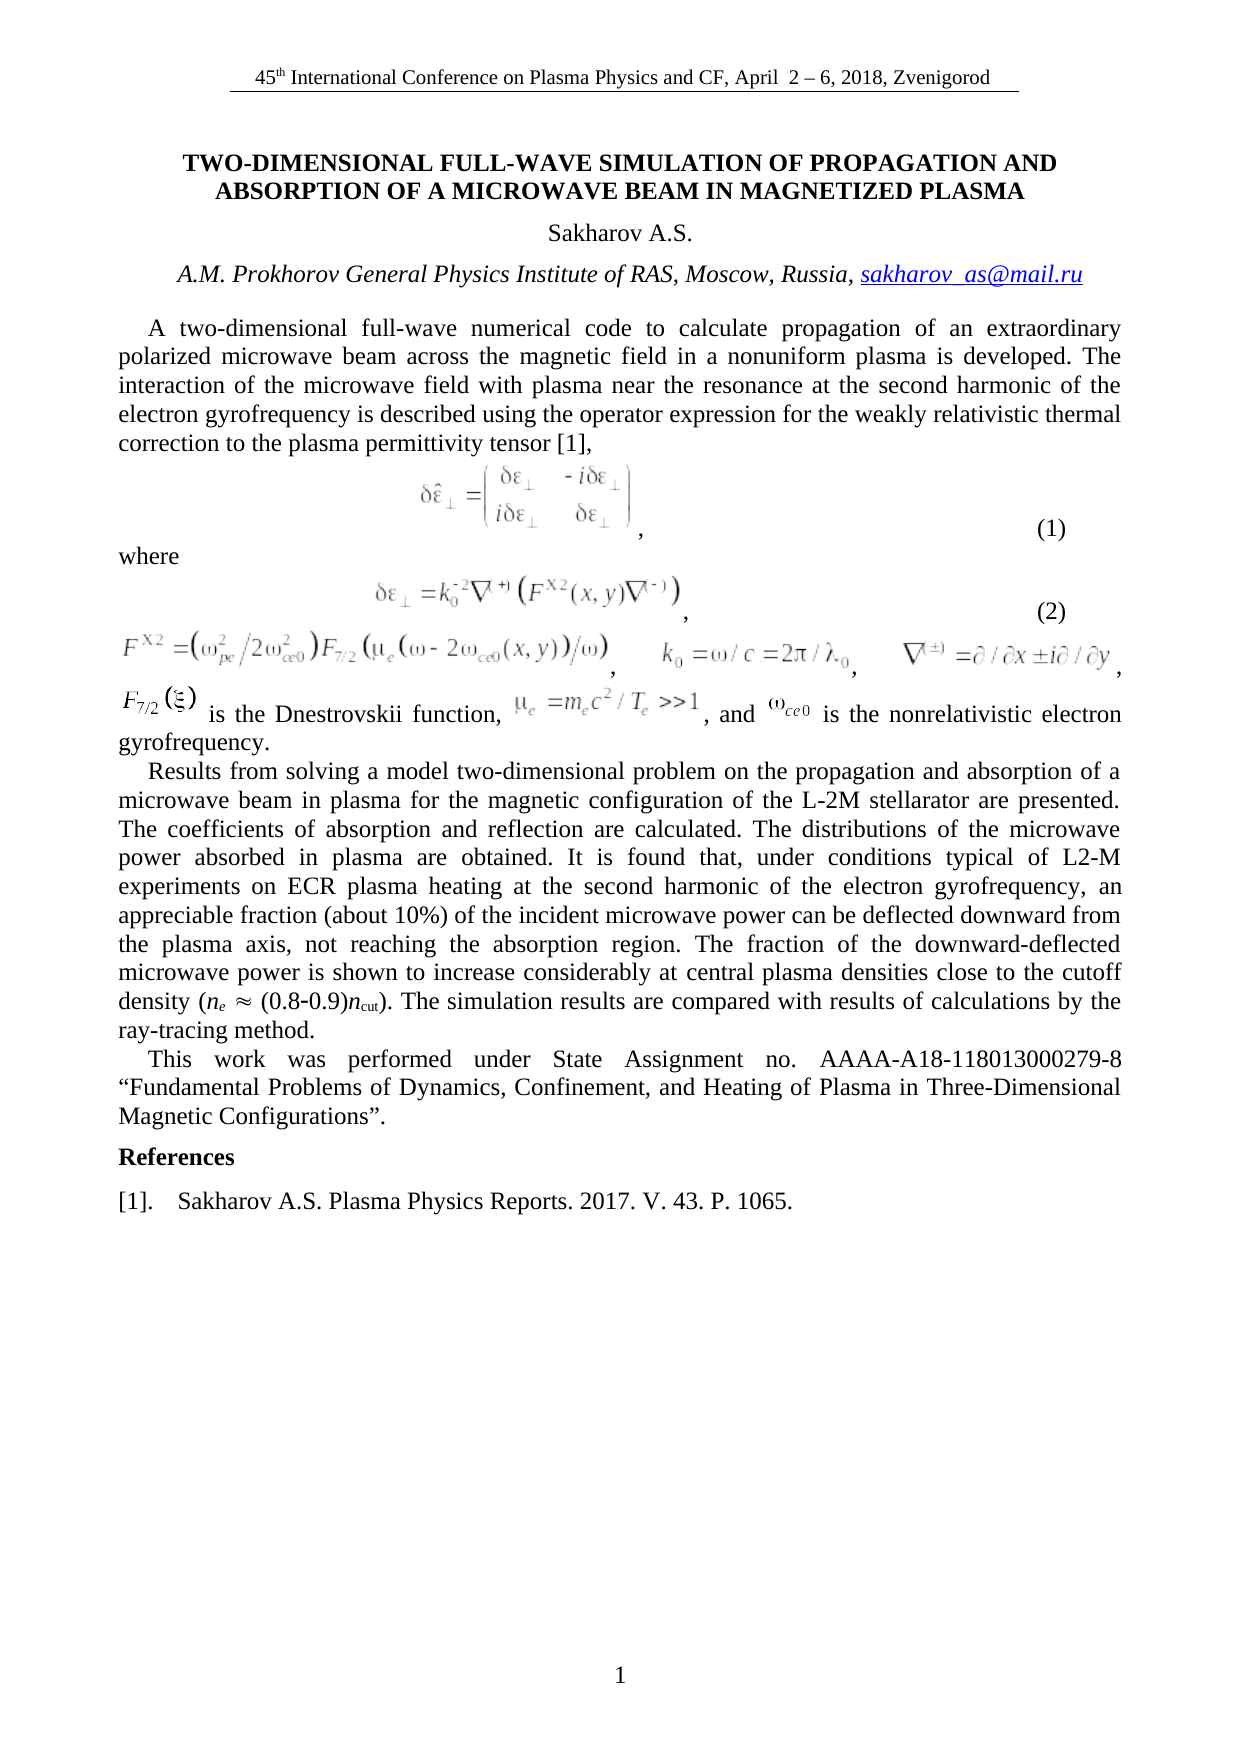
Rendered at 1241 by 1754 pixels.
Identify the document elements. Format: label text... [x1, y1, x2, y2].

text , , , is the Dnestrovskii function, , and is the nonrelativistic electron gyrofrequency. [118, 625, 1122, 756]
text A.M. Prokhorov General Physics Institute of RAS, Moscow, Russia, sakharov_as@mail.ru [177, 259, 1122, 288]
text , (2) [118, 570, 1122, 625]
text A two-dimensional full-wave numerical code to calculate propagation of an extraordinary polarized microwave beam across the magnetic field in a nonuniform plasma is developed. The interaction of the microwave field with plasma near the resonance at the second harmonic of the electron gyrofrequency is described using the operator expression for the weakly relativistic thermal correction to the plasma permittivity tensor [1], [118, 313, 1122, 456]
text This work was performed under State Assignment no. АААА-А18-118013000279-8 “Fundamental Problems of Dynamics, Confinement, and Heating of Plasma in Three-Dimensional Magnetic Configurations”. [118, 1044, 1122, 1130]
title TWO-DIMENSIONAL FULL-WAVE SIMULATION OF PROPAGATION AND ABSORPTION OF A MICROWAVE BEAM IN MAGNETIZED PLASMA [118, 148, 1122, 205]
text where [118, 541, 1122, 570]
text , (1) [118, 456, 1122, 541]
title References [118, 1142, 1122, 1171]
text Results from solving a model two-dimensional problem on the propagation and absorption of a microwave beam in plasma for the magnetic configuration of the L-2M stellarator are presented. The coefficients of absorption and reflection are calculated. The distributions of the microwave power absorbed in plasma are obtained. It is found that, under conditions typical of L2-M experiments on ECR plasma heating at the second harmonic of the electron gyrofrequency, an appreciable fraction (about 10%) of the incident microwave power can be deflected downward from the plasma axis, not reaching the absorption region. The fraction of the downward-deflected microwave power is shown to increase considerably at central plasma densities close to the cutoff density (ne (0.80.9)ncut). The simulation results are compared with results of calculations by the ray-tracing method. [118, 756, 1122, 1044]
text Sakharov A.S. Plasma Physics Reports. 2017. V. 43. P. 1065. [118, 1186, 1122, 1214]
text Sakharov A.S. [159, 218, 1081, 246]
